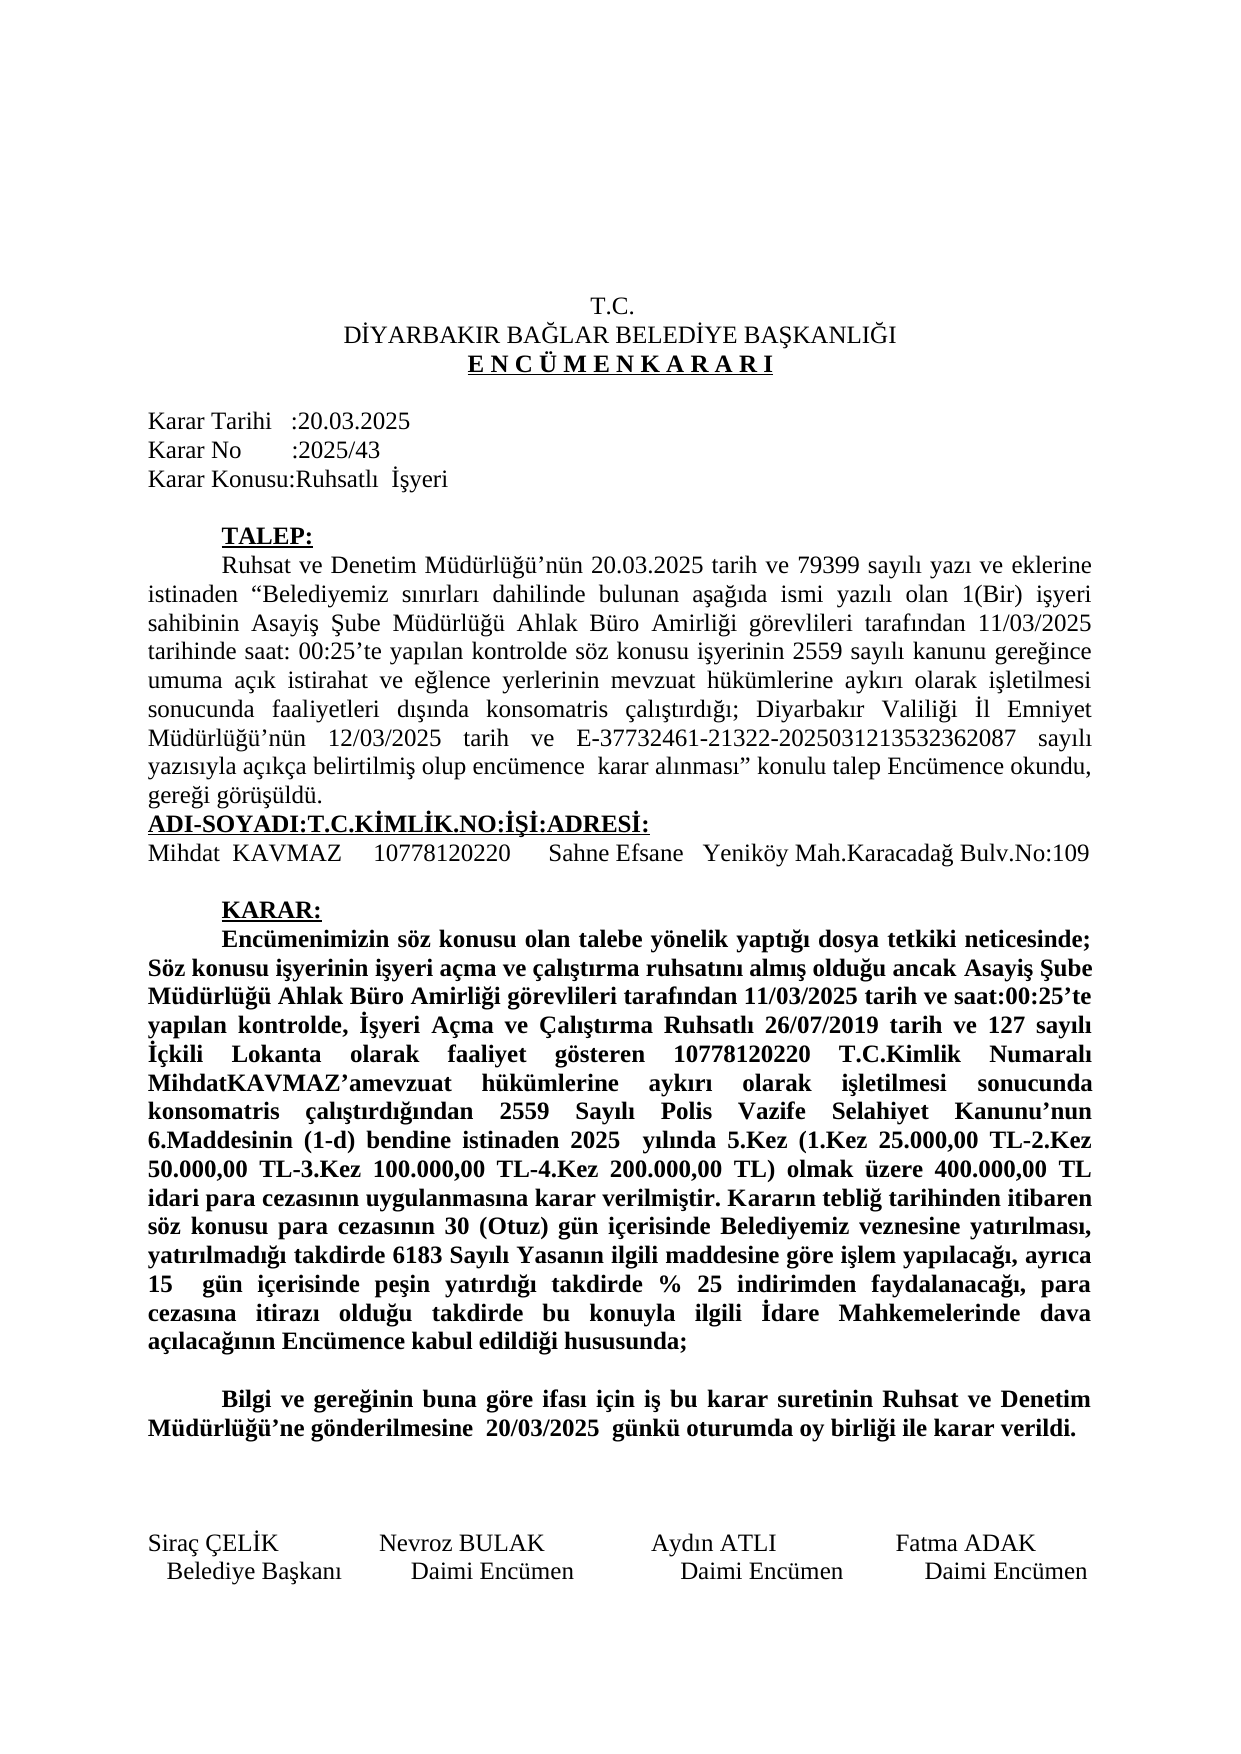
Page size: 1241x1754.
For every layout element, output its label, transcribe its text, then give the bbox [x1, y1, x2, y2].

text DİYARBAKIR BAĞLAR BELEDİYE BAŞKANLIĞI [148, 320, 1093, 349]
text TALEP: [148, 521, 1090, 550]
text T.C. [516, 291, 1123, 320]
text Siraç ÇELİK Nevroz BULAK Aydın ATLI Fatma ADAK [148, 1528, 1093, 1556]
text Karar No :2025/43 [148, 435, 1093, 464]
text Karar Tarihi :20.03.2025 [148, 406, 1093, 435]
text Bilgi ve gereğinin buna göre ifası için iş bu karar suretinin Ruhsat ve Denetim Müdürlüğü’ne gönderilmesine 20/03/2025 günkü oturumda oy birliği ile karar verildi. [148, 1384, 1093, 1441]
text ADI-SOYADI:T.C.KİMLİK.NO:İŞİ:ADRESİ: [148, 809, 1090, 838]
text Encümenimizin söz konusu olan talebe yönelik yaptığı dosya tetkiki neticesinde; Söz konusu işyerinin işyeri açma ve çalıştırma ruhsatını almış olduğu ancak Asayiş Şube Müdürlüğü Ahlak Büro Amirliği görevlileri tarafından 11/03/2025 tarih ve saat:00:25’te yapılan kontrolde, İşyeri Açma ve Çalıştırma Ruhsatlı 26/07/2019 tarih ve 127 sayılı İçkili Lokanta olarak faaliyet gösteren 10778120220 T.C.Kimlik Numaralı MihdatKAVMAZ’amevzuat hükümlerine aykırı olarak işletilmesi sonucunda konsomatris çalıştırdığından 2559 Sayılı Polis Vazife Selahiyet Kanunu’nun 6.Maddesinin (1-d) bendine istinaden 2025 yılında 5.Kez (1.Kez 25.000,00 TL-2.Kez 50.000,00 TL-3.Kez 100.000,00 TL-4.Kez 200.000,00 TL) olmak üzere 400.000,00 TL idari para cezasının uygulanmasına karar verilmiştir. Kararın tebliğ tarihinden itibaren söz konusu para cezasının 30 (Otuz) gün içerisinde Belediyemiz veznesine yatırılması, yatırılmadığı takdirde 6183 Sayılı Yasanın ilgili maddesine göre işlem yapılacağı, ayrıca 15 gün içerisinde peşin yatırdığı takdirde % 25 indirimden faydalanacağı, para cezasına itirazı olduğu takdirde bu konuyla ilgili İdare Mahkemelerinde dava açılacağının Encümence kabul edildiği hususunda; [148, 924, 1093, 1355]
text Mihdat KAVMAZ 10778120220 Sahne Efsane Yeniköy Mah.Karacadağ Bulv.No:109 [148, 838, 1093, 866]
text Belediye Başkanı Daimi Encümen Daimi Encümen Daimi Encümen [148, 1556, 1093, 1585]
text KARAR: [148, 895, 1093, 924]
text Ruhsat ve Denetim Müdürlüğü’nün 20.03.2025 tarih ve 79399 sayılı yazı ve eklerine istinaden “Belediyemiz sınırları dahilinde bulunan aşağıda ismi yazılı olan 1(Bir) işyeri sahibinin Asayiş Şube Müdürlüğü Ahlak Büro Amirliği görevlileri tarafından 11/03/2025 tarihinde saat: 00:25’te yapılan kontrolde söz konusu işyerinin 2559 sayılı kanunu gereğince umuma açık istirahat ve eğlence yerlerinin mevzuat hükümlerine aykırı olarak işletilmesi sonucunda faaliyetleri dışında konsomatris çalıştırdığı; Diyarbakır Valiliği İl Emniyet Müdürlüğü’nün 12/03/2025 tarih ve E-37732461-21322-2025031213532362087 sayılı yazısıyla açıkça belirtilmiş olup encümence karar alınması” konulu talep Encümence okundu, gereği görüşüldü. [148, 550, 1093, 809]
text E N C Ü M E N K A R A R I [148, 349, 1093, 378]
text Karar Konusu:Ruhsatlı İşyeri [148, 464, 1093, 493]
